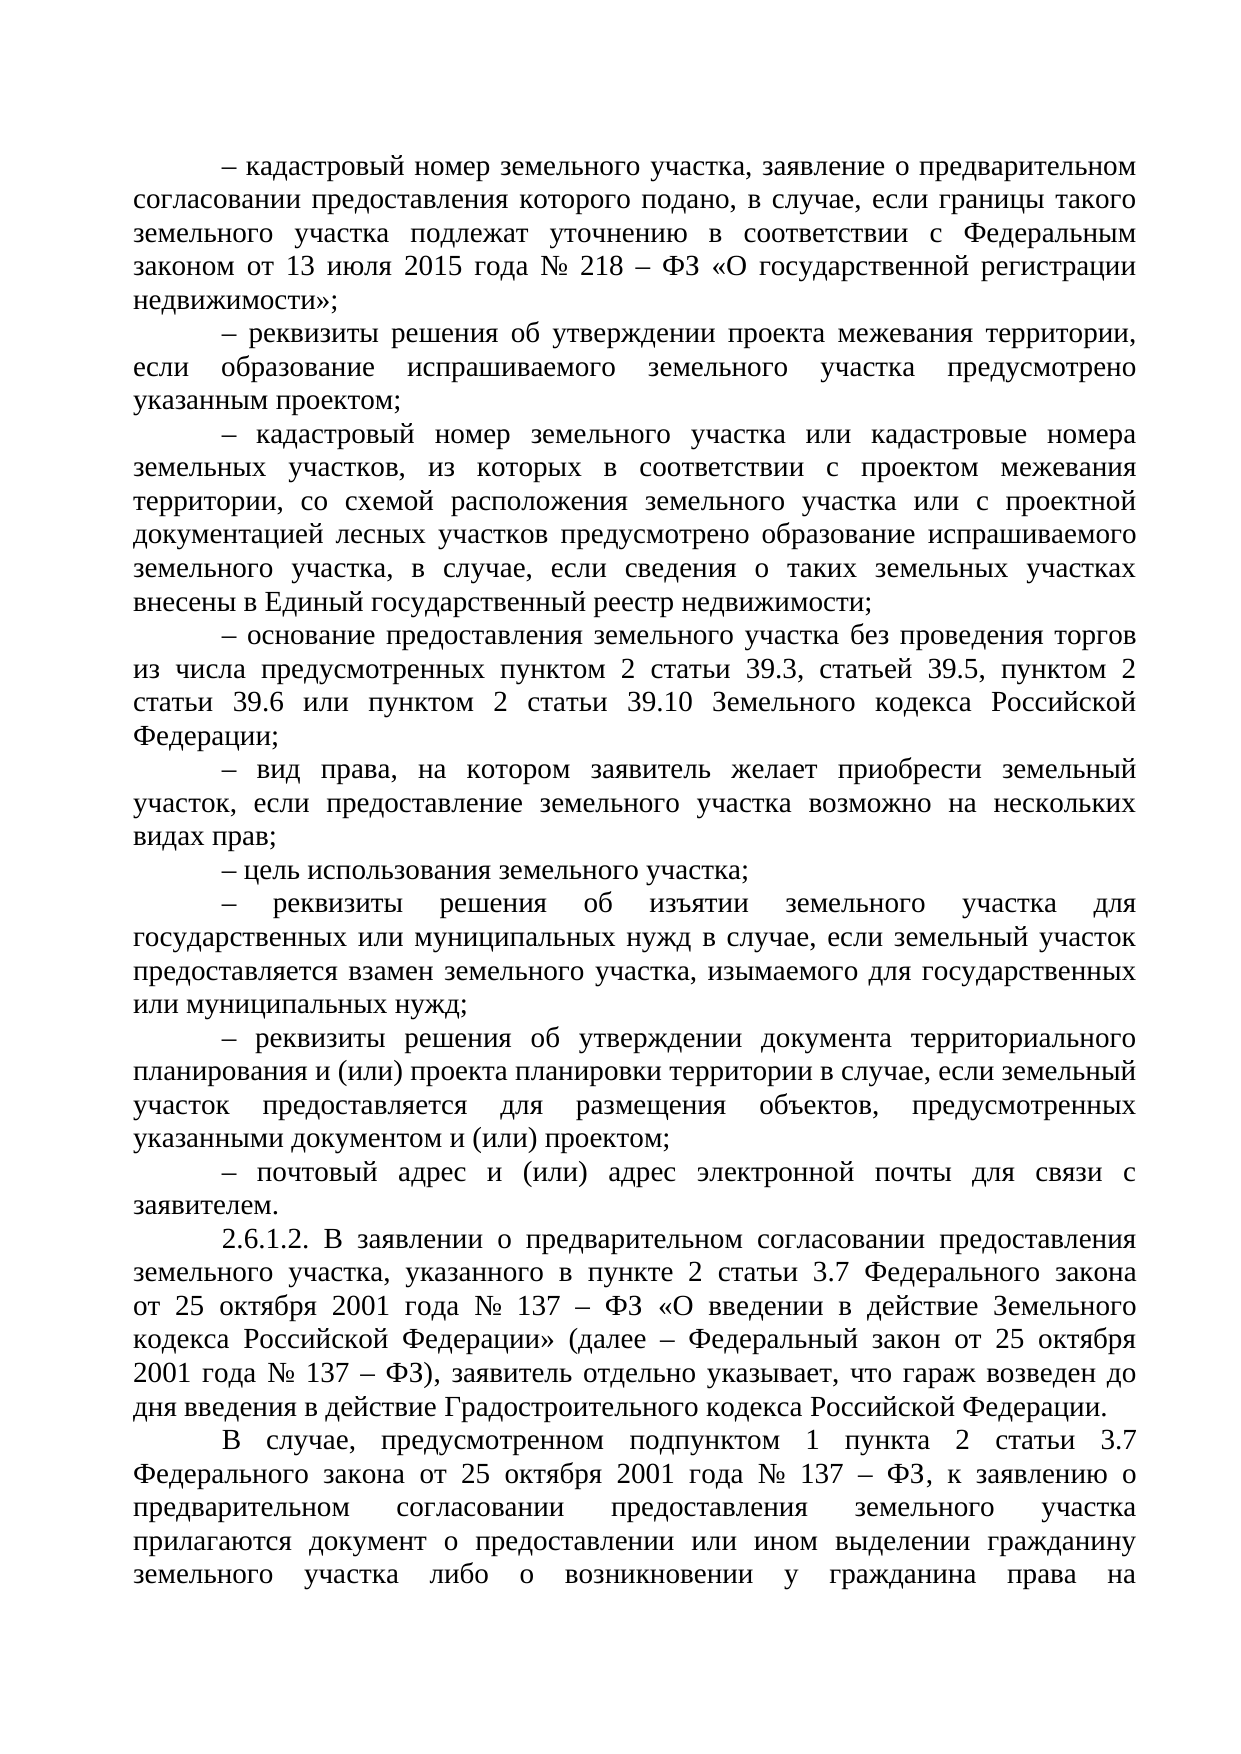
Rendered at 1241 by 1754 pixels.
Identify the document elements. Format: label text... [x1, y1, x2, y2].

text – кадастровый номер земельного участка или кадастровые номера земельных участков, из которых в соответствии с проектом межевания территории, со схемой расположения земельного участка или с проектной документацией лесных участков предусмотрено образование испрашиваемого земельного участка, в случае, если сведения о таких земельных участках внесены в Единый государственный реестр недвижимости; [133, 416, 1137, 617]
text – кадастровый номер земельного участка, заявление о предварительном согласовании предоставления которого подано, в случае, если границы такого земельного участка подлежат уточнению в соответствии с Федеральным законом от 13 июля 2015 года № 218 – ФЗ «О государственной регистрации недвижимости»; [133, 148, 1137, 315]
text – почтовый адрес и (или) адрес электронной почты для связи с заявителем. [133, 1154, 1137, 1221]
text – цель использования земельного участка; [133, 852, 1137, 886]
text – реквизиты решения об утверждении документа территориального планирования и (или) проекта планировки территории в случае, если земельный участок предоставляется для размещения объектов, предусмотренных указанными документом и (или) проектом; [133, 1020, 1137, 1154]
text – вид права, на котором заявитель желает приобрести земельный участок, если предоставление земельного участка возможно на нескольких видах прав; [133, 751, 1137, 852]
text – реквизиты решения об утверждении проекта межевания территории, если образование испрашиваемого земельного участка предусмотрено указанным проектом; [133, 315, 1137, 416]
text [133, 1422, 1137, 1590]
text – основание предоставления земельного участка без проведения торгов из числа предусмотренных пунктом 2 статьи 39.3, статьей 39.5, пунктом 2 статьи 39.6 или пунктом 2 статьи 39.10 Земельного кодекса Российской Федерации; [133, 617, 1137, 751]
text – реквизиты решения об изъятии земельного участка для государственных или муниципальных нужд в случае, если земельный участок предоставляется взамен земельного участка, изымаемого для государственных или муниципальных нужд; [133, 886, 1137, 1020]
text 2.6.1.2. В заявлении о предварительном согласовании предоставления земельного участка, указанного в пункте 2 статьи 3.7 Федерального закона от 25 октября 2001 года № 137 – ФЗ «О введении в действие Земельного кодекса Российской Федерации» (далее – Федеральный закон от 25 октября 2001 года № 137 – ФЗ), заявитель отдельно указывает, что гараж возведен до дня введения в действие Градостроительного кодекса Российской Федерации. [133, 1221, 1137, 1322]
text 2.6.1.2. В заявлении о предварительном согласовании предоставления земельного участка, указанного в пункте 2 статьи 3.7 Федерального закона от 25 октября 2001 года № 137 – ФЗ «О введении в действие Земельного кодекса Российской Федерации» (далее – Федеральный закон от 25 октября 2001 года № 137 – ФЗ), заявитель отдельно указывает, что гараж возведен до дня введения в действие Градостроительного кодекса Российской Федерации. [133, 1355, 1137, 1422]
